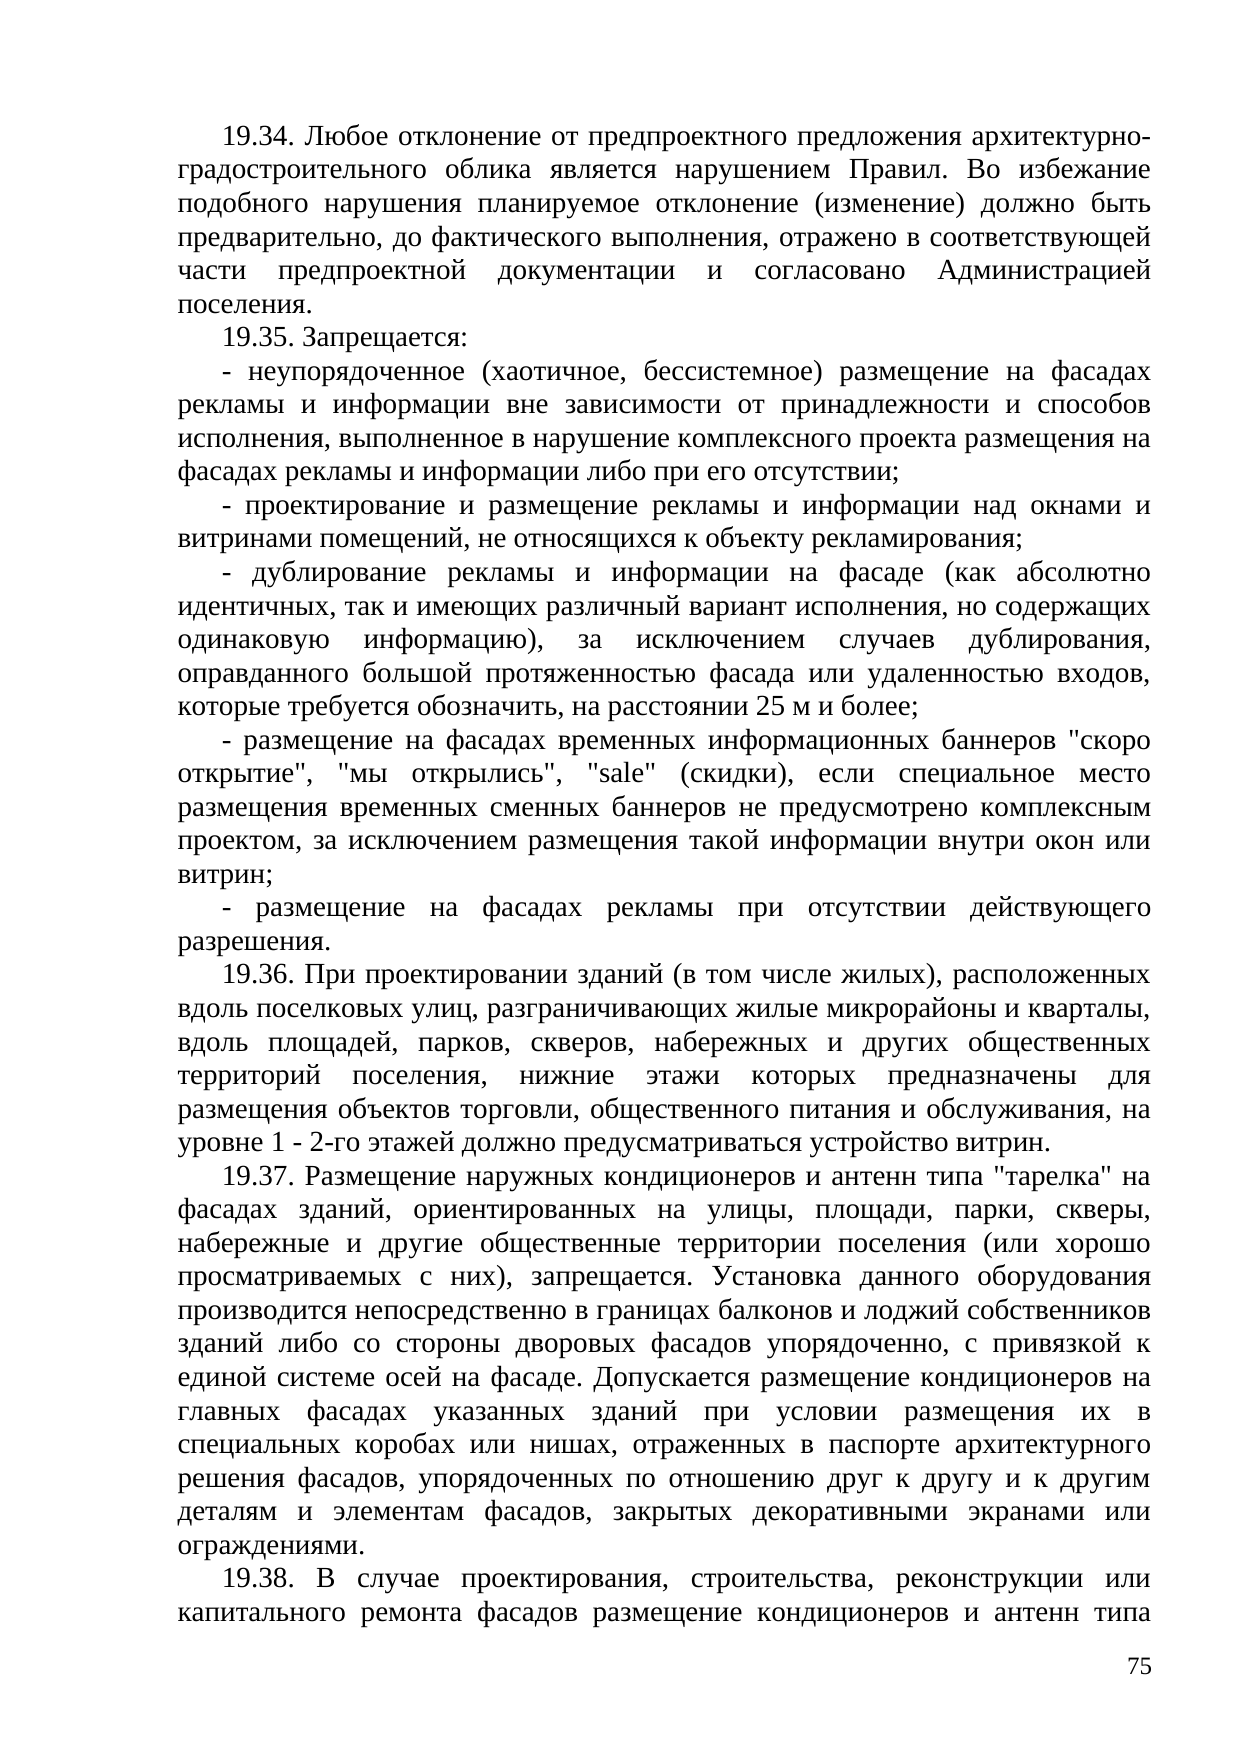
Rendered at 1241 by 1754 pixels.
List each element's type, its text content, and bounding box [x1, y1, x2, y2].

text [177, 1560, 1152, 1627]
text 19.36. При проектировании зданий (в том числе жилых), расположенных вдоль поселковых улиц, разграничивающих жилые микрорайоны и кварталы, вдоль площадей, парков, скверов, набережных и других общественных территорий поселения, нижние этажи которых предназначены для размещения объектов торговли, общественного питания и обслуживания, на уровне 1 - 2-го этажей должно предусматриваться устройство витрин. [177, 957, 1152, 1158]
text 19.34. Любое отклонение от предпроектного предложения архитектурно-градостроительного облика является нарушением Правил. Во избежание подобного нарушения планируемое отклонение (изменение) должно быть предварительно, до фактического выполнения, отражено в соответствующей части предпроектной документации и согласовано Администрацией поселения. [177, 118, 1152, 319]
text - размещение на фасадах временных информационных баннеров "скоро открытие", "мы открылись", "sale" (скидки), если специальное место размещения временных сменных баннеров не предусмотрено комплексным проектом, за исключением размещения такой информации внутри окон или витрин; [177, 722, 1152, 889]
text 19.37. Размещение наружных кондиционеров и антенн типа "тарелка" на фасадах зданий, ориентированных на улицы, площади, парки, скверы, набережные и другие общественные территории поселения (или хорошо просматриваемых с них), запрещается. Установка данного оборудования производится непосредственно в границах балконов и лоджий собственников зданий либо со стороны дворовых фасадов упорядоченно, с привязкой к единой системе осей на фасаде. Допускается размещение кондиционеров на главных фасадах указанных зданий при условии размещения их в специальных коробах или нишах, отраженных в паспорте архитектурного решения фасадов, упорядоченных по отношению друг к другу и к другим деталям и элементам фасадов, закрытых декоративными экранами или ограждениями. [177, 1158, 1152, 1560]
text - размещение на фасадах рекламы при отсутствии действующего разрешения. [177, 889, 1152, 957]
text - проектирование и размещение рекламы и информации над окнами и витринами помещений, не относящихся к объекту рекламирования; [177, 487, 1152, 554]
text - неупорядоченное (хаотичное, бессистемное) размещение на фасадах рекламы и информации вне зависимости от принадлежности и способов исполнения, выполненное в нарушение комплексного проекта размещения на фасадах рекламы и информации либо при его отсутствии; [177, 353, 1152, 487]
text 19.35. Запрещается: [177, 319, 1152, 353]
text - дублирование рекламы и информации на фасаде (как абсолютно идентичных, так и имеющих различный вариант исполнения, но содержащих одинаковую информацию), за исключением случаев дублирования, оправданного большой протяженностью фасада или удаленностью входов, которые требуется обозначить, на расстоянии 25 м и более; [177, 554, 1152, 722]
